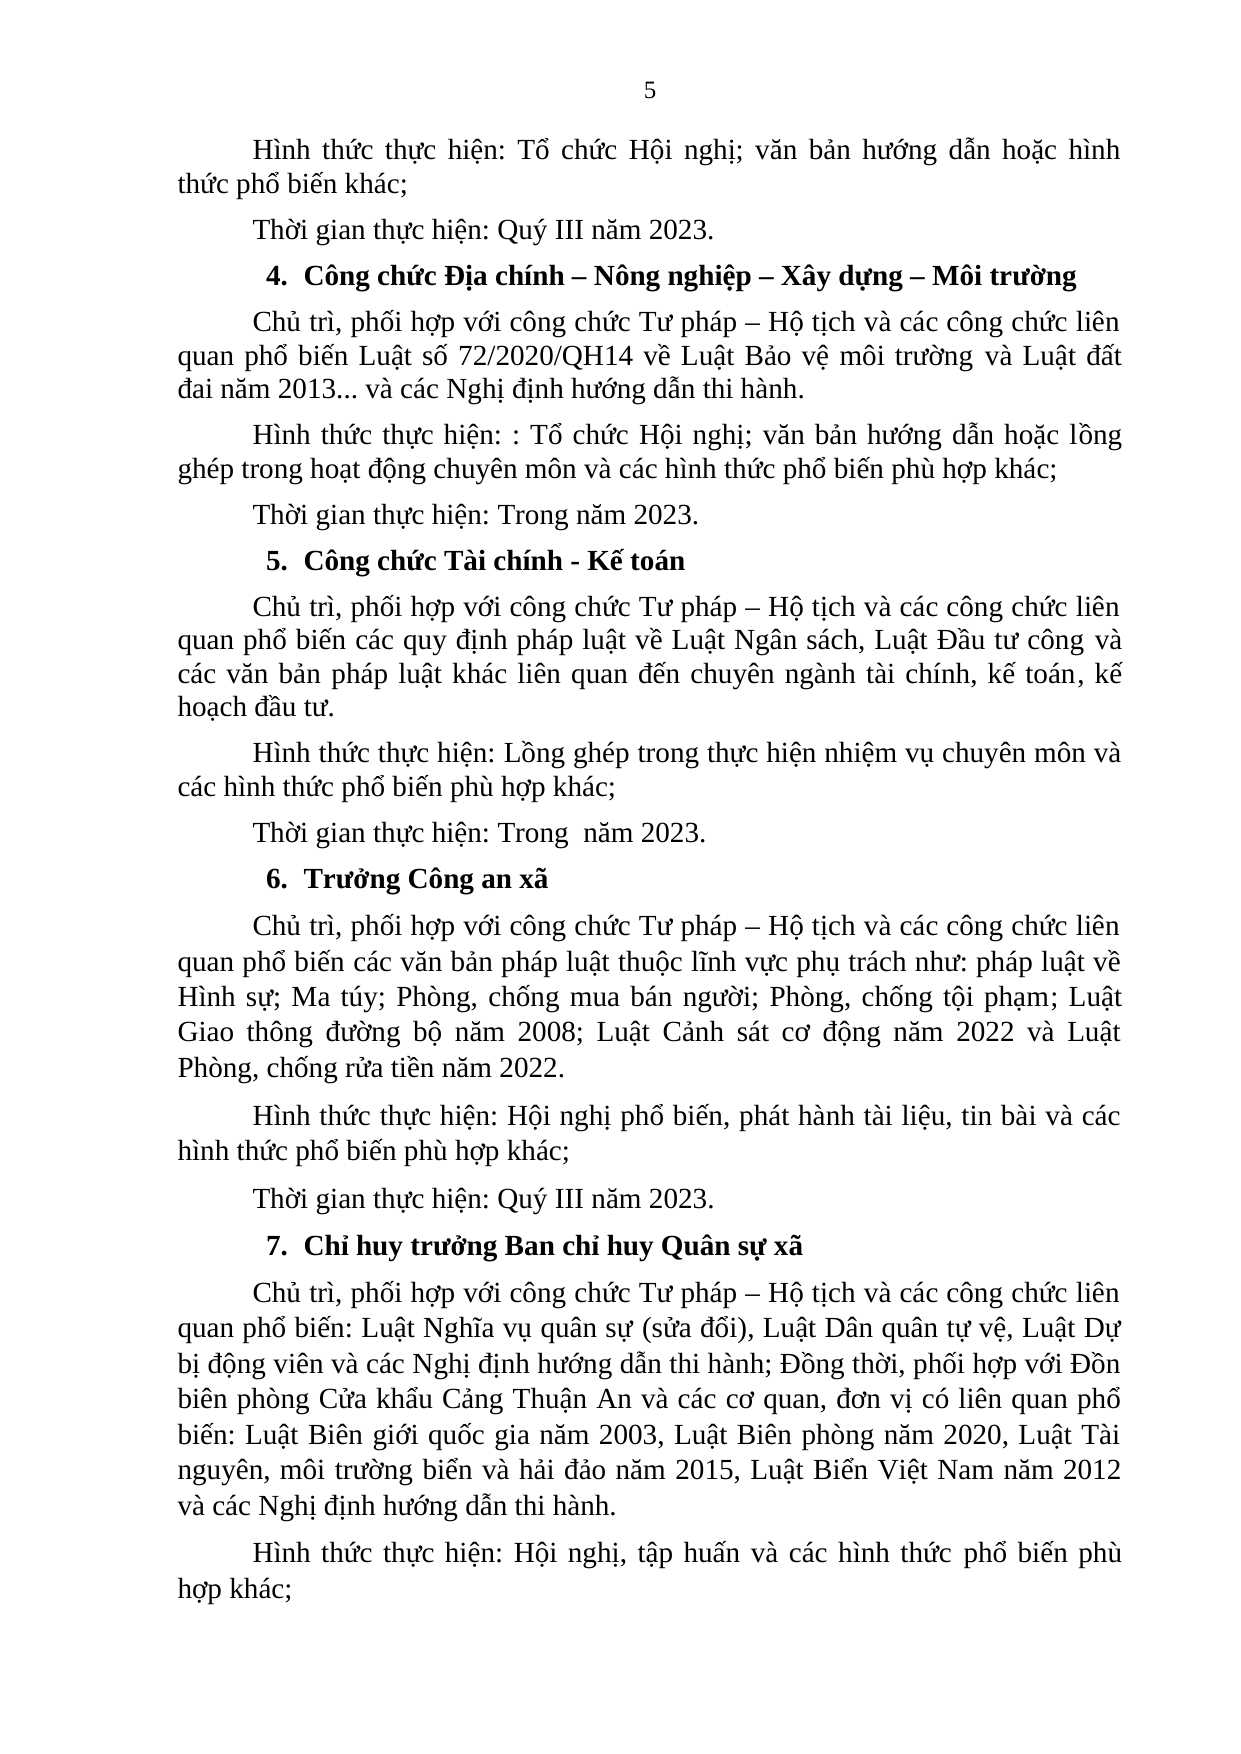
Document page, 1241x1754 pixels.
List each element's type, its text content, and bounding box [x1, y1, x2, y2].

text Hình thức thực hiện: : Tổ chức Hội nghị; văn bản hướng dẫn hoặc lồng ghép trong hoạt động chuyên môn và các hình thức phổ biến phù hợp khác; [177, 417, 1122, 484]
text Hình thức thực hiện: Hội nghị, tập huấn và các hình thức phổ biến phù hợp khác; [177, 1534, 1122, 1605]
list Công chức Tài chính - Kế toán [266, 543, 1122, 576]
text Chủ trì, phối hợp với công chức Tư pháp – Hộ tịch và các công chức liên quan phổ biến các quy định pháp luật về Luật Ngân sách, Luật Đầu tư công và các văn bản pháp luật khác liên quan đến chuyên ngành tài chính, kế toán, kế hoạch đầu tư. [177, 589, 1122, 723]
text Chủ trì, phối hợp với công chức Tư pháp – Hộ tịch và các công chức liên quan phổ biến Luật số 72/2020/QH14 về Luật Bảo vệ môi trường và Luật đất đai năm 2013... và các Nghị định hướng dẫn thi hành. [177, 304, 1122, 405]
text Hình thức thực hiện: Tổ chức Hội nghị; văn bản hướng dẫn hoặc hình thức phổ biến khác; [177, 132, 1122, 199]
list Chỉ huy trưởng Ban chỉ huy Quân sự xã [266, 1228, 1122, 1262]
text Hình thức thực hiện: Hội nghị phổ biến, phát hành tài liệu, tin bài và các hình thức phổ biến phù hợp khác; [177, 1097, 1122, 1168]
text Chủ trì, phối hợp với công chức Tư pháp – Hộ tịch và các công chức liên quan phổ biến: Luật Nghĩa vụ quân sự (sửa đổi), Luật Dân quân tự vệ, Luật Dự bị động viên và các Nghị định hướng dẫn thi hành; Đồng thời, phối hợp với Đồn biên phòng Cửa khẩu Cảng Thuận An và các cơ quan, đơn vị có liên quan phổ biến: Luật Biên giới quốc gia năm 2003, Luật Biên phòng năm 2020, Luật Tài nguyên, môi trường biển và hải đảo năm 2015, Luật Biển Việt Nam năm 2012 và các Nghị định hướng dẫn thi hành. [177, 1274, 1122, 1522]
text Chủ trì, phối hợp với công chức Tư pháp – Hộ tịch và các công chức liên quan phổ biến các văn bản pháp luật thuộc lĩnh vực phụ trách như: pháp luật về Hình sự; Ma túy; Phòng, chống mua bán người; Phòng, chống tội phạm; Luật Giao thông đường bộ năm 2008; Luật Cảnh sát cơ động năm 2022 và Luật Phòng, chống rửa tiền năm 2022. [177, 907, 1122, 1084]
list Công chức Địa chính – Nông nghiệp – Xây dựng – Môi trường [266, 258, 1122, 292]
text Thời gian thực hiện: Quý III năm 2023. [177, 1180, 1122, 1216]
text Thời gian thực hiện: Trong năm 2023. [177, 815, 1122, 849]
list Trưởng Công an xã [266, 861, 1122, 895]
text Thời gian thực hiện: Quý III năm 2023. [177, 212, 1122, 246]
text Thời gian thực hiện: Trong năm 2023. [177, 497, 1122, 530]
text Hình thức thực hiện: Lồng ghép trong thực hiện nhiệm vụ chuyên môn và các hình thức phổ biến phù hợp khác; [177, 736, 1122, 803]
